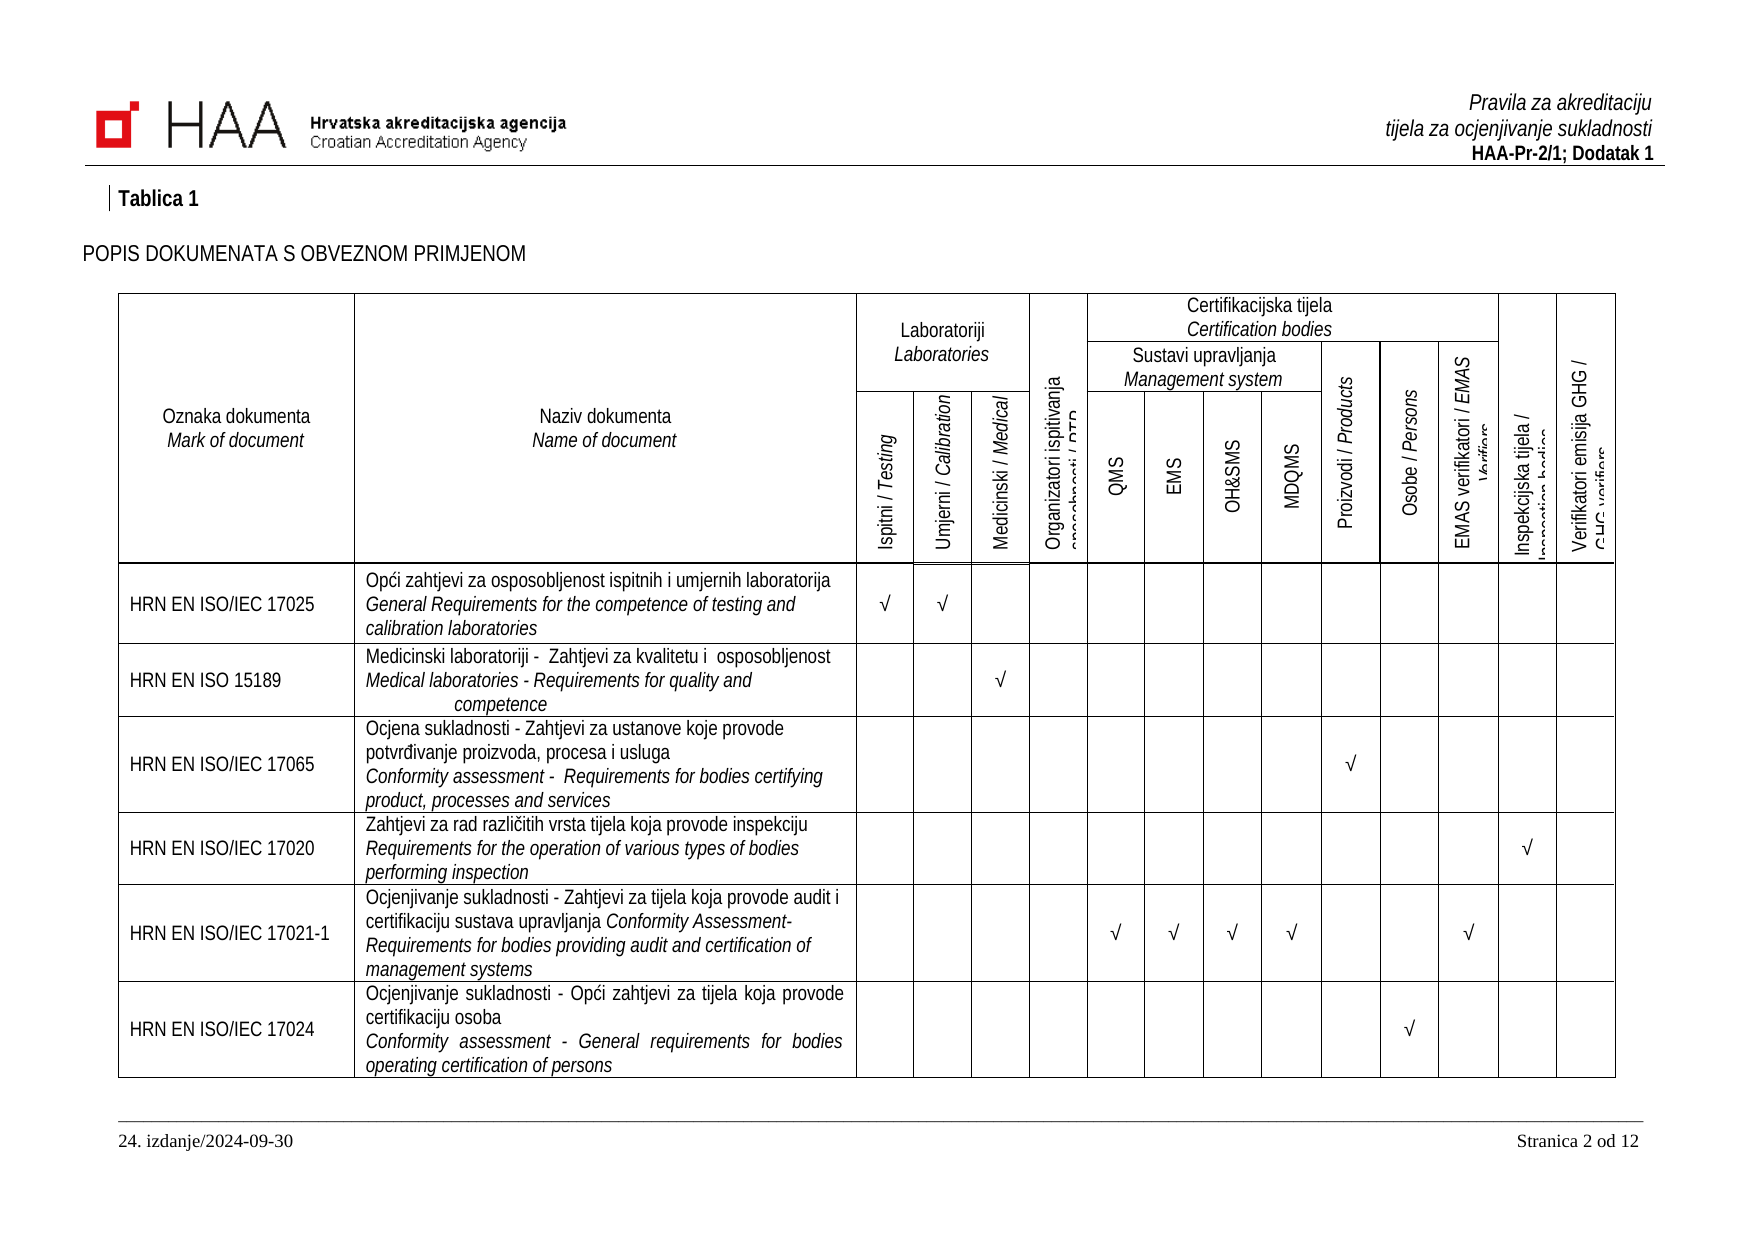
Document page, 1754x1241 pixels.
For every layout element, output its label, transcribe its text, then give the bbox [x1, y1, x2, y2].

table_cell Medicinski / Medical [972, 392, 1029, 562]
table_cell [972, 982, 1029, 1077]
table_cell [914, 982, 971, 1077]
table_cell Umjerni / Calibration [914, 392, 971, 562]
table_cell EMS [1145, 392, 1203, 562]
table_cell [914, 885, 971, 981]
table_cell [857, 717, 913, 812]
table_cell QMS [1088, 392, 1144, 562]
table_cell Medicinski laboratoriji - Zahtjevi za kvalitetu i osposobljenost Medical laboratories - Requirements for quality and competence [355, 644, 856, 716]
table_cell [1145, 982, 1203, 1077]
table_cell [1204, 564, 1261, 643]
table_cell [1088, 813, 1144, 884]
table_cell [972, 885, 1029, 981]
table_cell HRN EN ISO/IEC 17020 [119, 813, 354, 884]
text Tablica 1 [118, 185, 1665, 211]
table_cell [1557, 716, 1615, 812]
table_cell [1557, 812, 1615, 884]
table_cell [1499, 564, 1556, 643]
table_cell [857, 982, 913, 1077]
table_cell HRN EN ISO/IEC 17065 [119, 717, 354, 812]
table_cell [1499, 644, 1556, 716]
table_cell √ [1204, 885, 1261, 981]
table_cell Ispitni / Testing [857, 392, 913, 562]
table_cell [1262, 813, 1321, 884]
table_cell [1030, 717, 1087, 812]
table_cell [857, 885, 913, 981]
table_cell √ [1145, 885, 1203, 981]
table_cell √ [1439, 885, 1498, 981]
table_cell OH&SMS [1204, 392, 1261, 562]
table_cell [1557, 981, 1615, 1077]
table_cell [972, 717, 1029, 812]
table_cell Ocjenjivanje sukladnosti - Zahtjevi za tijela koja provode audit i certifikaciju sustava upravljanja Conformity Assessment-Requirements for bodies providing audit and certification of management systems [355, 885, 856, 981]
table_header Certifikacijska tijela Certification bodies [1088, 294, 1498, 341]
table_cell Proizvodi / Products [1322, 342, 1379, 562]
table_cell [1322, 644, 1380, 716]
table_cell [1030, 564, 1087, 643]
table_cell [1088, 982, 1144, 1077]
table_cell EMAS verifikatori / EMAS Verifiers [1439, 342, 1498, 562]
table_cell [1557, 562, 1615, 643]
table_cell [1145, 564, 1203, 643]
table_header Laboratoriji Laboratories [857, 294, 1029, 391]
table_header Organizatori ispitivanja sposobnosti / PTP [1030, 294, 1087, 562]
table_cell Osobe / Persons [1381, 342, 1438, 562]
table_header Inspekcijska tijela / Inspection bodies [1499, 294, 1556, 562]
table_cell [1262, 982, 1321, 1077]
table_cell √ [1381, 982, 1438, 1077]
table_cell [1204, 717, 1261, 812]
table_cell [1499, 982, 1556, 1077]
table_cell [914, 813, 971, 884]
table_cell [1381, 564, 1438, 643]
table_cell Ocjenjivanje sukladnosti - Opći zahtjevi za tijela koja provode certifikaciju osoba Conformity assessment - General requirements for bodies operating certification of persons [355, 982, 856, 1077]
table_cell [1439, 644, 1498, 716]
table_cell [1088, 564, 1144, 643]
table_cell √ [1322, 717, 1380, 812]
table_cell HRN EN ISO/IEC 17021-1 [119, 885, 354, 981]
table_header Naziv dokumenta Name of document [355, 294, 856, 562]
table_cell [1439, 564, 1498, 643]
table_cell Sustavi upravljanja Management system [1088, 342, 1321, 391]
table_cell [1381, 717, 1438, 812]
table_cell [1499, 885, 1556, 981]
table_cell [1557, 643, 1615, 716]
picture [96, 99, 572, 155]
table_cell [1030, 813, 1087, 884]
table_cell [1030, 982, 1087, 1077]
table_cell [1439, 813, 1498, 884]
table_cell [972, 813, 1029, 884]
table_cell √ [857, 564, 913, 643]
table_cell √ [1262, 885, 1321, 981]
table_cell √ [1499, 813, 1556, 884]
table_cell √ [1088, 885, 1144, 981]
table_cell [1439, 717, 1498, 812]
table_cell HRN EN ISO/IEC 17025 [119, 564, 354, 643]
table_cell [1145, 813, 1203, 884]
table_cell [1381, 644, 1438, 716]
table_cell [1381, 885, 1438, 981]
table_header Oznaka dokumenta Mark of document [119, 294, 354, 562]
table_cell [1262, 564, 1321, 643]
table_cell MDQMS [1262, 392, 1321, 562]
table_cell [1145, 717, 1203, 812]
table_cell [1204, 813, 1261, 884]
table_cell HRN EN ISO 15189 [119, 644, 354, 716]
table_cell [1088, 644, 1144, 716]
table_cell [1030, 644, 1087, 716]
table_cell [1499, 717, 1556, 812]
table_cell [914, 644, 971, 716]
table_cell [1322, 813, 1380, 884]
table_cell [972, 565, 1029, 643]
table_cell [1262, 717, 1321, 812]
table_cell [1439, 982, 1498, 1077]
table_header Verifikatori emisija GHG / GHG verifiers [1557, 294, 1615, 562]
table_cell HRN EN ISO/IEC 17024 [119, 982, 354, 1077]
table_cell Zahtjevi za rad različitih vrsta tijela koja provode inspekciju Requirements for the operation of various types of bodies performing inspection [355, 813, 856, 884]
table_cell [1030, 885, 1087, 981]
table_cell [1322, 564, 1380, 643]
table_cell √ [914, 565, 971, 643]
table_cell [857, 644, 913, 716]
table_cell [1145, 644, 1203, 716]
table_cell [1322, 982, 1380, 1077]
text Popis dokumenata s obveznom primjenom [82, 240, 1665, 266]
table_cell [857, 813, 913, 884]
table_cell [1088, 717, 1144, 812]
table_cell [914, 717, 971, 812]
table_cell Ocjena sukladnosti - Zahtjevi za ustanove koje provode potvrđivanje proizvoda, procesa i usluga Conformity assessment - Requirements for bodies certifying product, processes and services [355, 717, 856, 812]
table_cell [1557, 884, 1615, 981]
table_cell [1322, 885, 1380, 981]
table_cell [1204, 982, 1261, 1077]
table_cell Opći zahtjevi za osposobljenost ispitnih i umjernih laboratorija General Requirements for the competence of testing and calibration laboratories [355, 564, 856, 643]
table_cell [1381, 813, 1438, 884]
table_cell [1204, 644, 1261, 716]
table_cell [1262, 644, 1321, 716]
table_cell √ [972, 644, 1029, 716]
